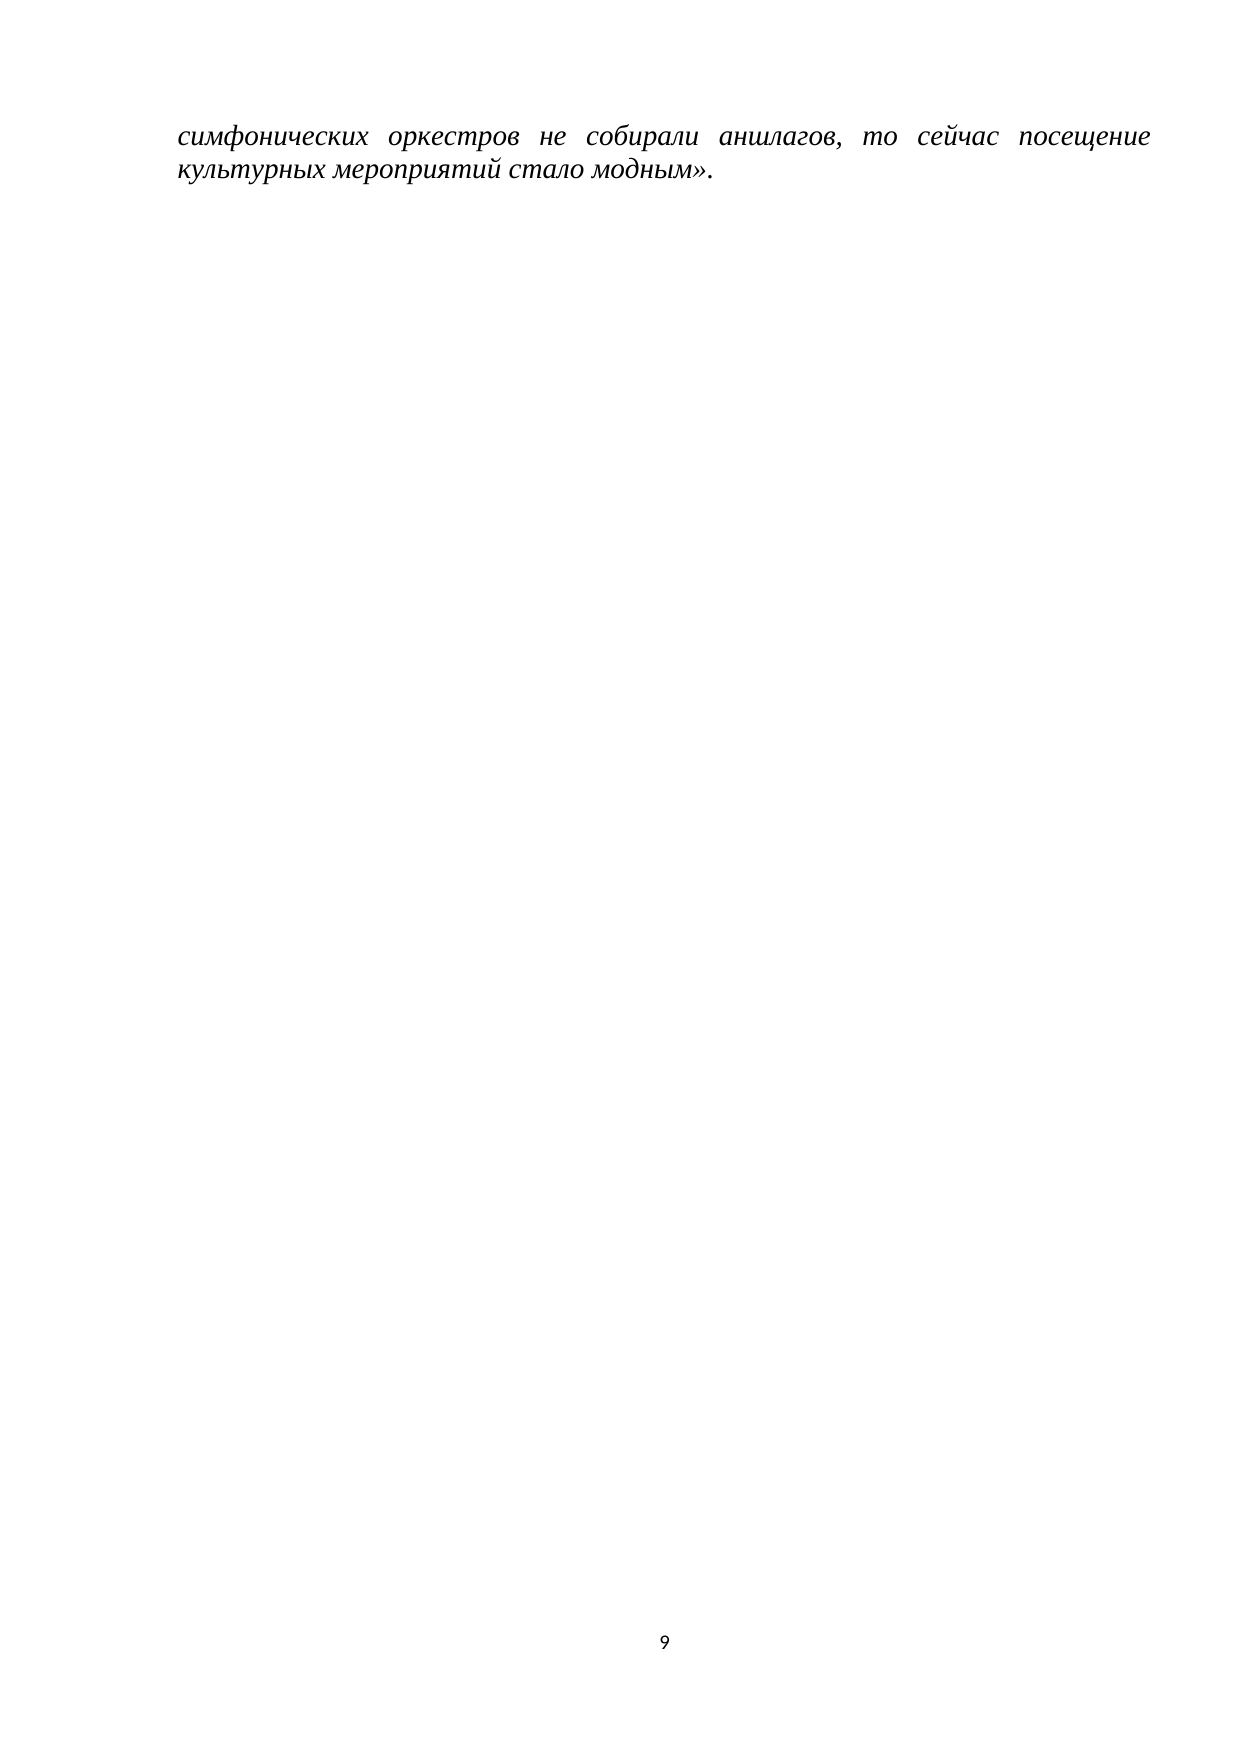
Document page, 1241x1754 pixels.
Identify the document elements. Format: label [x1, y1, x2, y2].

text [177, 118, 1152, 185]
